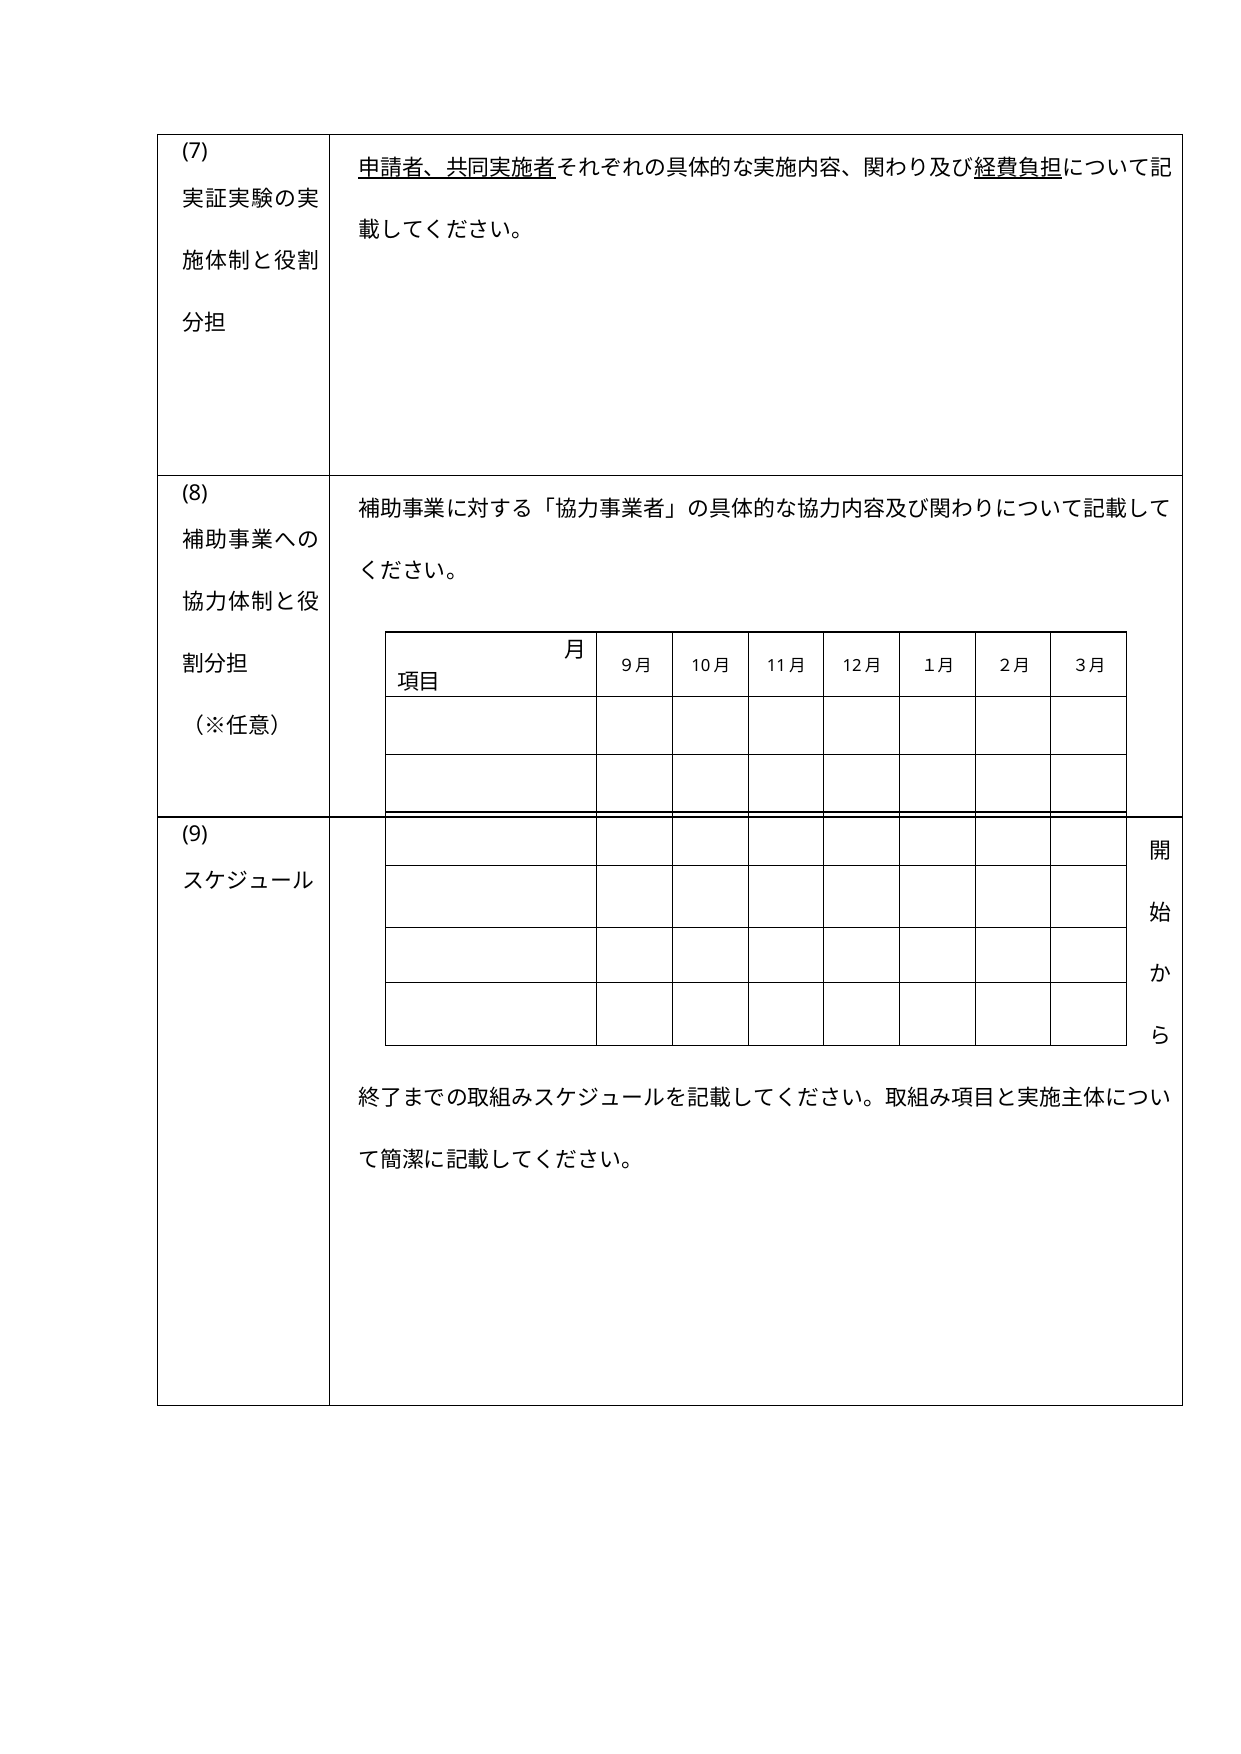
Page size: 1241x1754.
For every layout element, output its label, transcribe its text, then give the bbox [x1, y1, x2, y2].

table_cell 補助事業に対する「協力事業者」の具体的な協力内容及び関わりについて記載してください。 [330, 476, 1182, 816]
table_cell (8) 補助事業への協力体制と役割分担 （※任意） [158, 476, 329, 816]
table_cell (7) 実証実験の実施体制と役割分担 [158, 135, 329, 475]
table_cell 開始から終了までの取組みスケジュールを記載してください。取組み項目と実施主体について簡潔に記載してください。 [330, 818, 1182, 1405]
table_cell 申請者、共同実施者それぞれの具体的な実施内容、関わり及び経費負担について記載してください。 [330, 135, 1182, 475]
table_cell (9) スケジュール [158, 818, 329, 1405]
